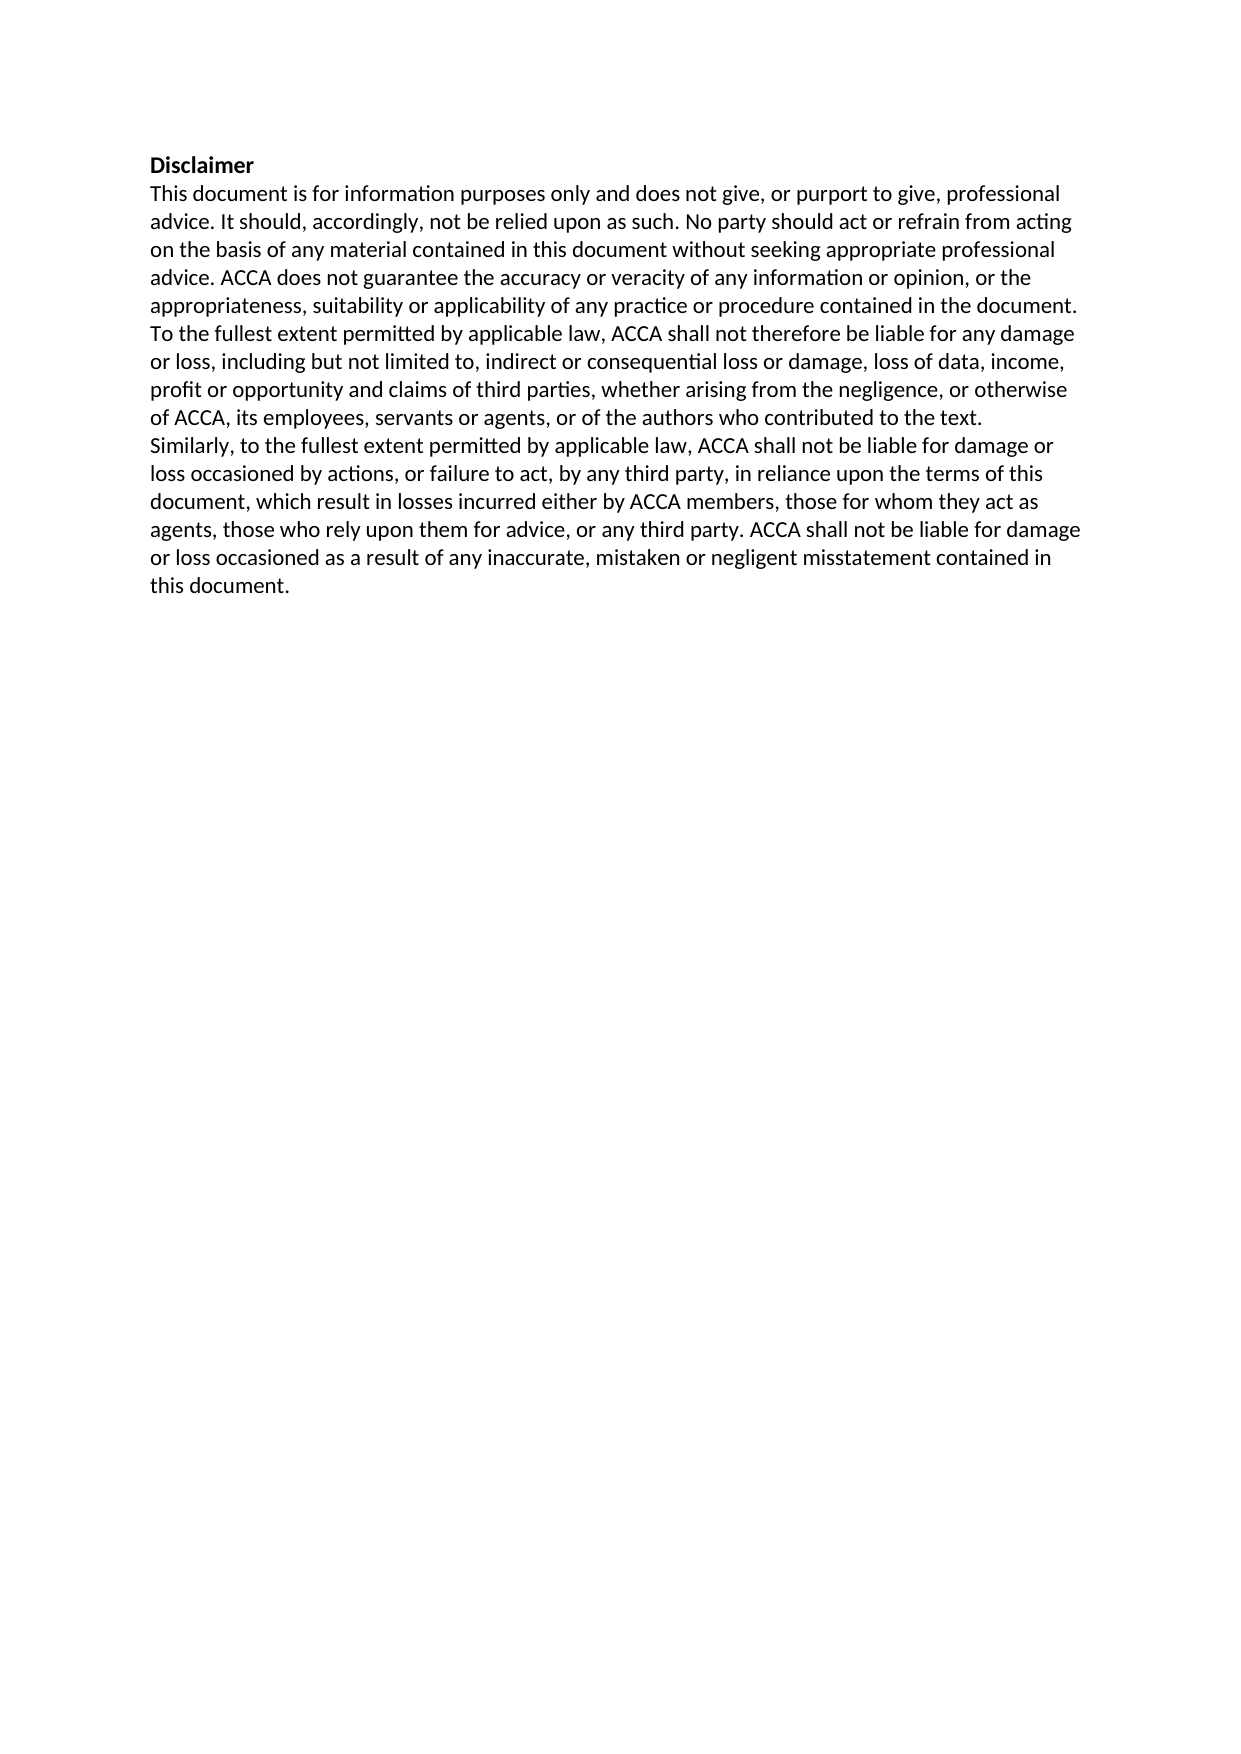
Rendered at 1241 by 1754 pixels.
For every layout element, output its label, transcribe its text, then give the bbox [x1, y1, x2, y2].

text This document is for information purposes only and does not give, or purport to give, professional advice. It should, accordingly, not be relied upon as such. No party should act or refrain from acting on the basis of any material contained in this document without seeking appropriate professional advice. ACCA does not guarantee the accuracy or veracity of any information or opinion, or the appropriateness, suitability or applicability of any practice or procedure contained in the document. To the fullest extent permitted by applicable law, ACCA shall not therefore be liable for any damage or loss, including but not limited to, indirect or consequential loss or damage, loss of data, income, profit or opportunity and claims of third parties, whether arising from the negligence, or otherwise of ACCA, its employees, servants or agents, or of the authors who contributed to the text. [150, 179, 1090, 431]
text Disclaimer [150, 150, 1090, 179]
text Similarly, to the fullest extent permitted by applicable law, ACCA shall not be liable for damage or loss occasioned by actions, or failure to act, by any third party, in reliance upon the terms of this document, which result in losses incurred either by ACCA members, those for whom they act as agents, those who rely upon them for advice, or any third party. ACCA shall not be liable for damage or loss occasioned as a result of any inaccurate, mistaken or negligent misstatement contained in this document. [150, 431, 1090, 599]
